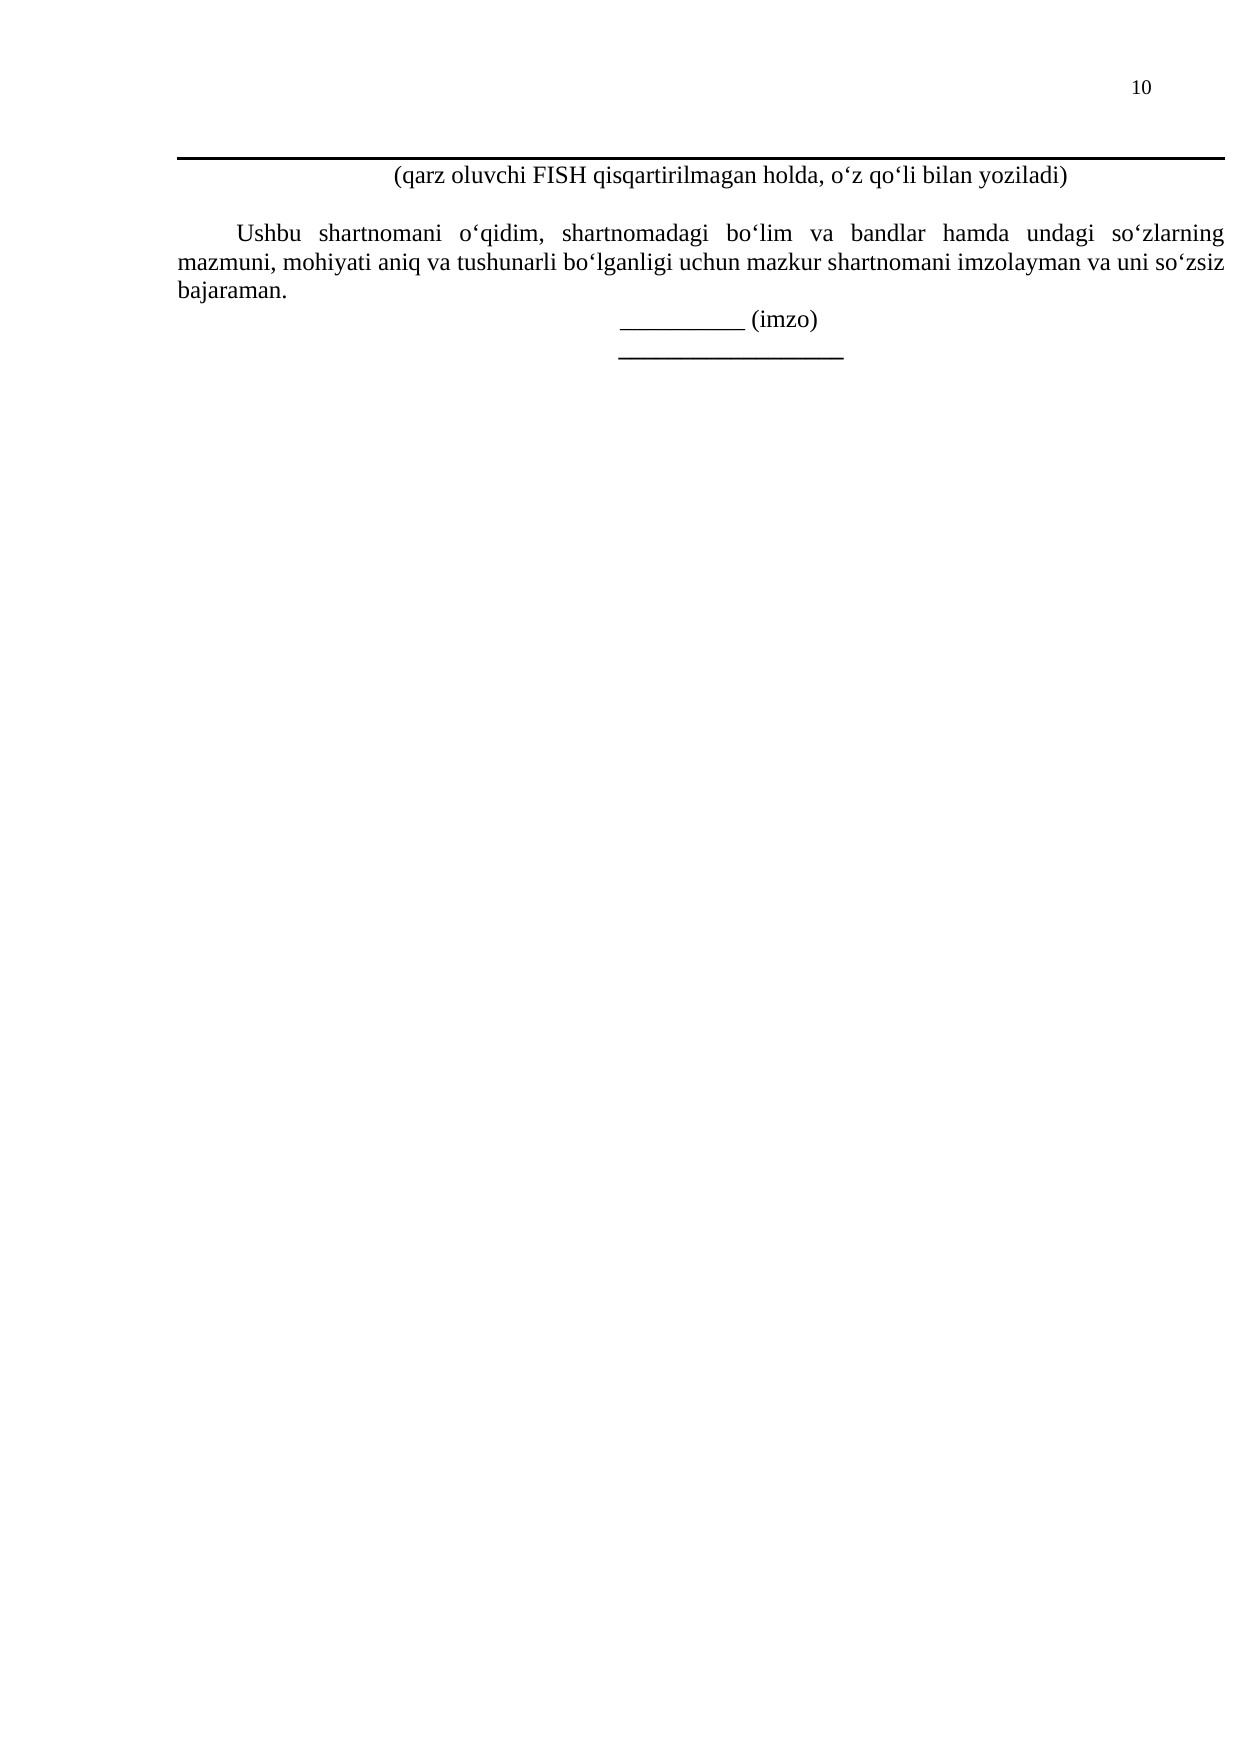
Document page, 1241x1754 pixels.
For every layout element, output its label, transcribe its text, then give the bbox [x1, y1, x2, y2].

text __________________ [177, 333, 1225, 362]
text Ushbu shartnomani oʻqidim, shartnomadagi boʻlim va bandlar hamda undagi soʻzlarning mazmuni, mohiyati aniq va tushunarli boʻlganligi uchun mazkur shartnomani imzolayman va uni soʻzsiz bajaraman. [177, 218, 1225, 304]
text __________ (imzo) [177, 304, 1225, 333]
text (qarz oluvchi FISH qisqartirilmagan holda, oʻz qoʻli bilan yoziladi) [177, 160, 1225, 189]
